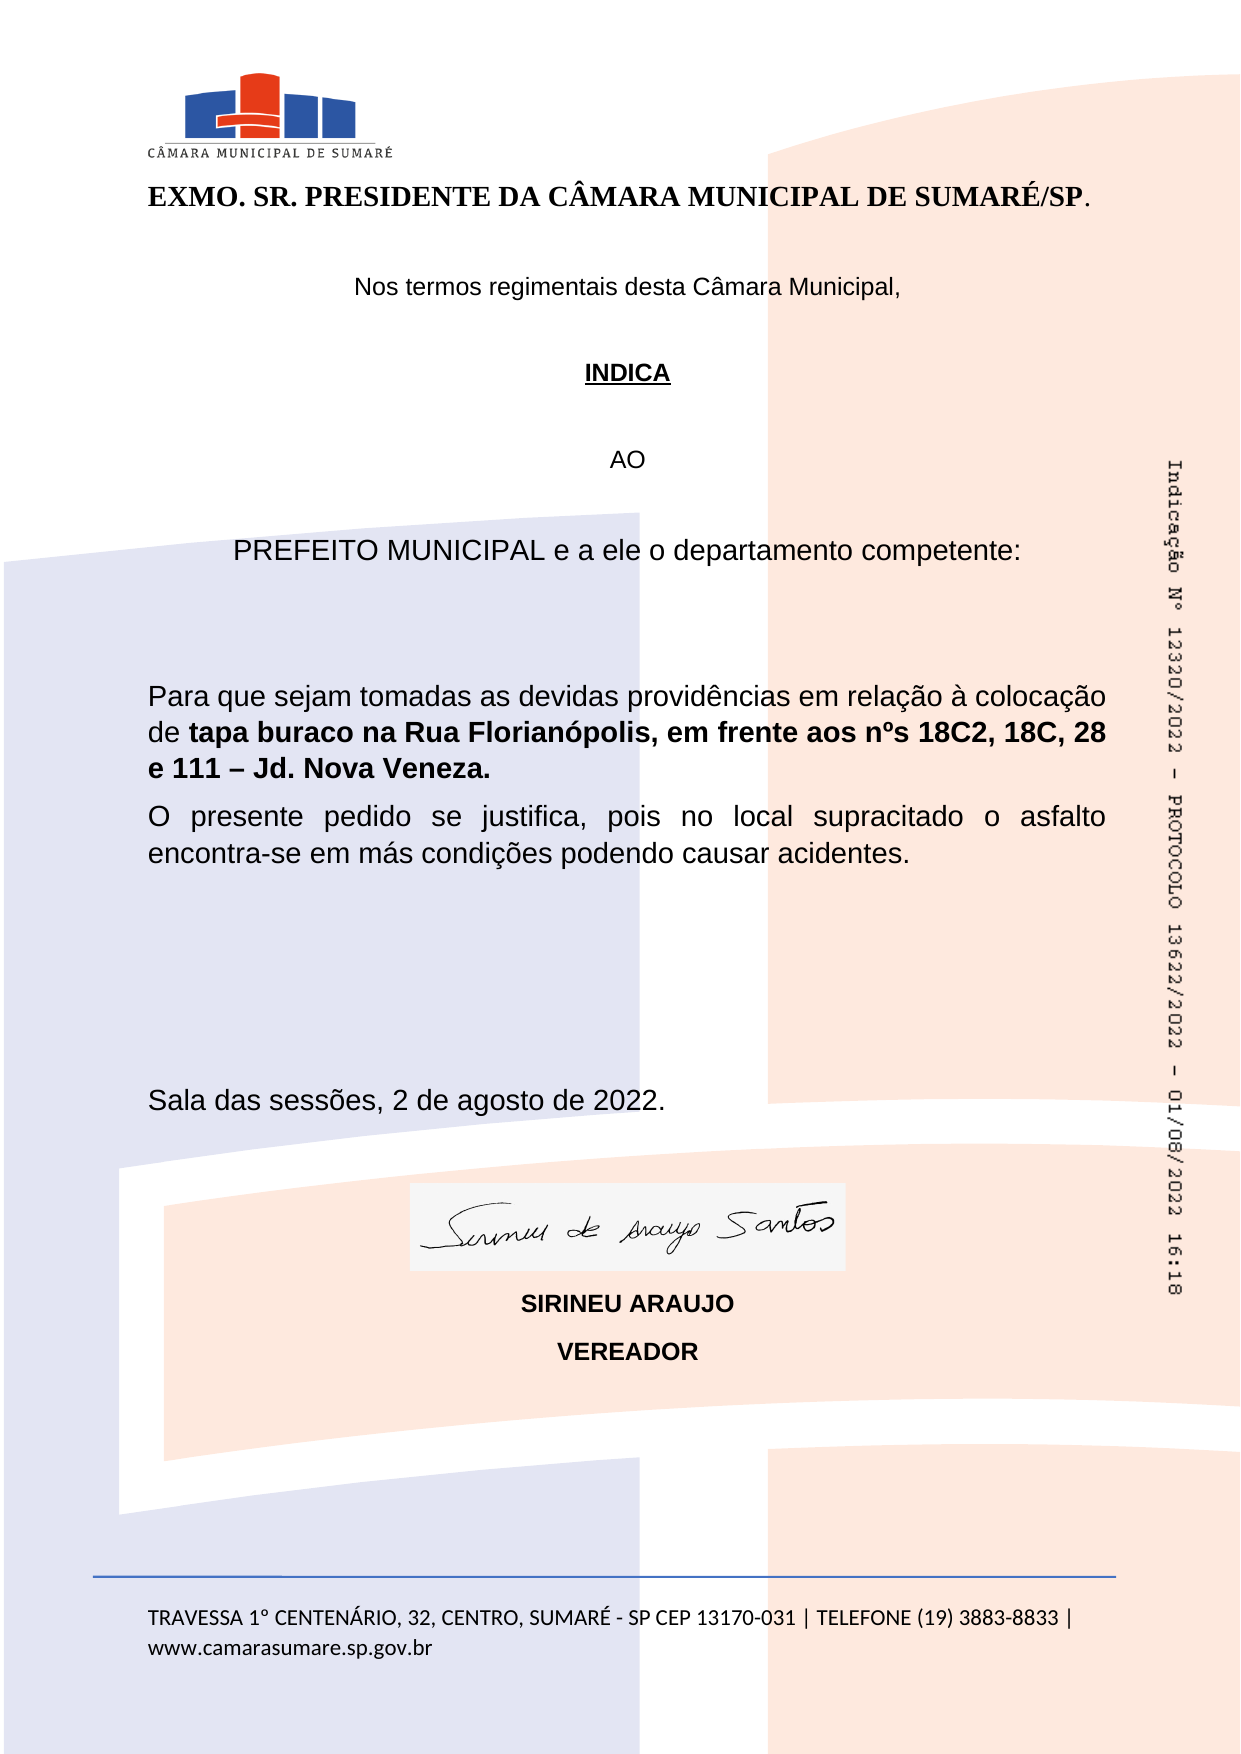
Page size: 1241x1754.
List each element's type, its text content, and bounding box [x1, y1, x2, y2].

text Nos termos regimentais desta Câmara Municipal, [148, 272, 1107, 301]
picture [1142, 455, 1205, 1299]
text Para que sejam tomadas as devidas providências em relação à colocação de tapa buraco na Rua Florianópolis, em frente aos nºs 18C2, 18C, 28 e 111 – Jd. Nova Veneza. [148, 678, 1107, 784]
text SIRINEU ARAUJO [148, 1289, 1107, 1318]
text Sala das sessões, 2 de agosto de 2022. [148, 1083, 1107, 1117]
picture [409, 1183, 846, 1271]
picture [147, 73, 394, 160]
text PREFEITO MUNICIPAL e a ele o departamento competente: [148, 533, 1107, 566]
text O presente pedido se justifica, pois no local supracitado o asfalto encontra-se em más condições podendo causar acidentes. [148, 799, 1107, 869]
text INDICA [148, 358, 1107, 387]
text VEREADOR [148, 1337, 1107, 1366]
text AO [148, 446, 1107, 474]
text EXMO. SR. PRESIDENTE DA CÂMARA MUNICIPAL DE SUMARÉ/SP. [148, 179, 1107, 212]
